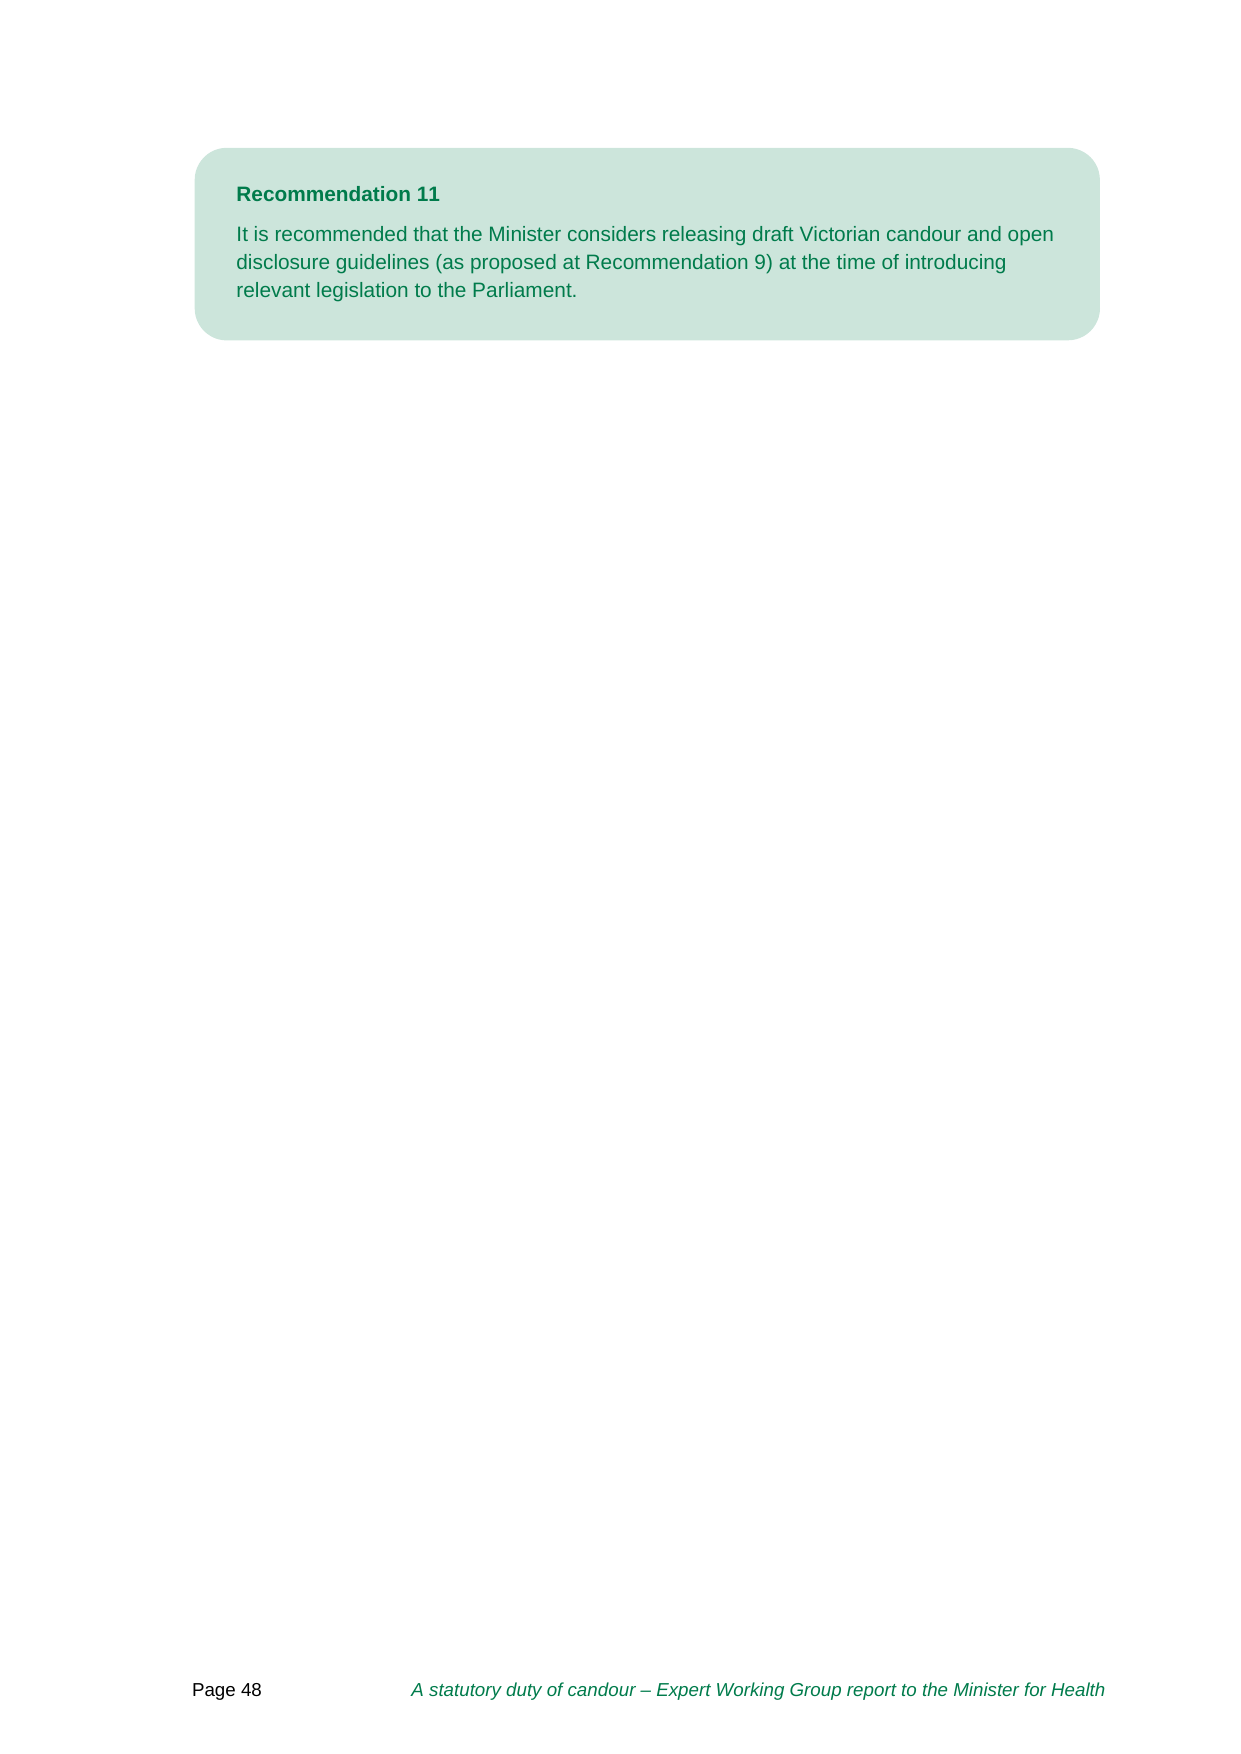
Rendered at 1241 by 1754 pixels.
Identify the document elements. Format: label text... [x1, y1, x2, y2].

text It is recommended that the Minister considers releasing draft Victorian candour and open disclosure guidelines (as proposed at Recommendation 9) at the time of introducing relevant legislation to the Parliament. [236, 218, 1063, 302]
text Recommendation 11 [236, 177, 1063, 205]
